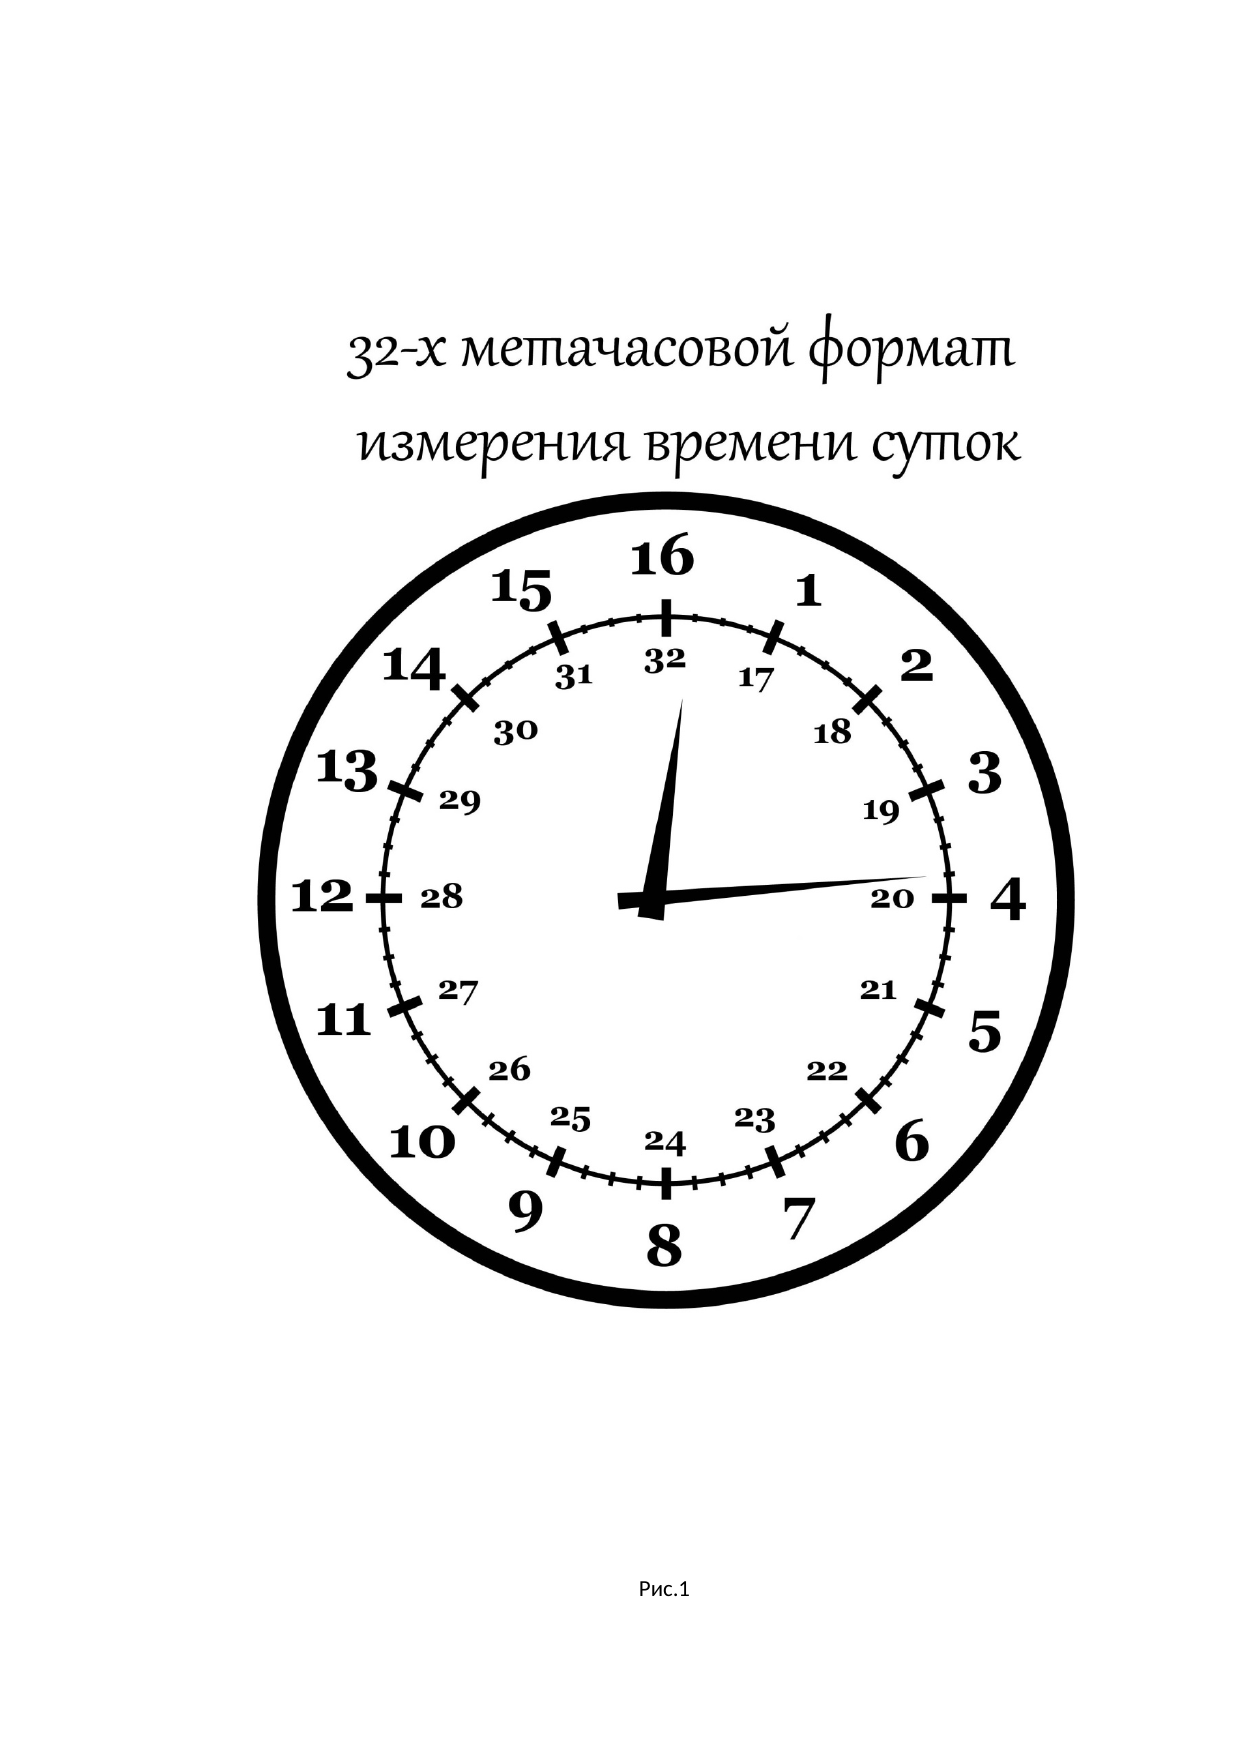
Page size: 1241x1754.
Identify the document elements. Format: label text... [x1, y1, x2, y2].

text Рис.1 [177, 1574, 1152, 1602]
picture [177, 118, 1152, 1497]
